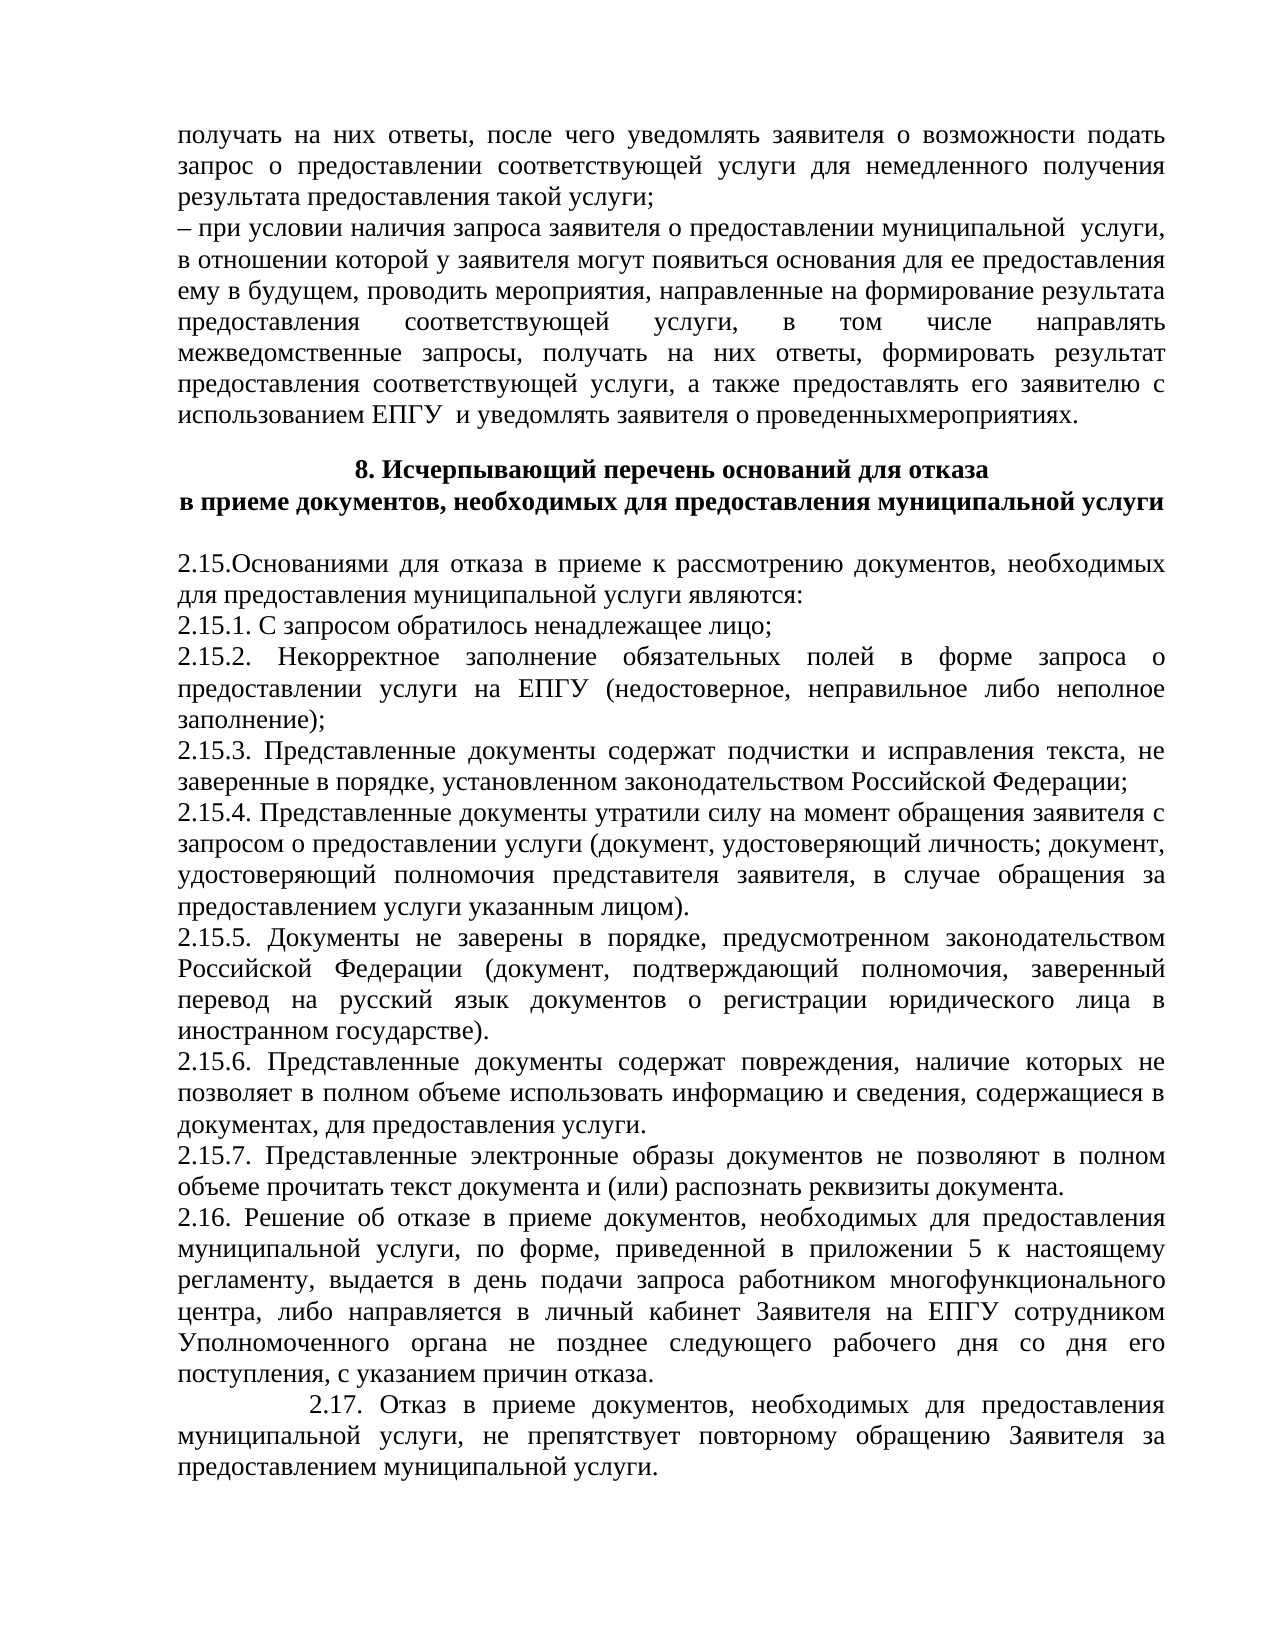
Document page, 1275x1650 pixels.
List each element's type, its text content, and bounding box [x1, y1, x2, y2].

text 2.15.Основаниями для отказа в приеме к рассмотрению документов, необходимых для предоставления муниципальной услуги являются: [177, 547, 1167, 609]
text 2.15.2. Некорректное заполнение обязательных полей в форме запроса о предоставлении услуги на ЕПГУ (недостоверное, неправильное либо неполное заполнение); [177, 641, 1167, 734]
text 2.15.6. Представленные документы содержат повреждения, наличие которых не позволяет в полном объеме использовать информацию и сведения, содержащиеся в документах, для предоставления услуги. [177, 1045, 1167, 1139]
text 2.15.5. Документы не заверены в порядке, предусмотренном законодательством Российской Федерации (документ, подтверждающий полномочия, заверенный перевод на русский язык документов о регистрации юридического лица в иностранном государстве). [177, 921, 1167, 1045]
text 2.16. Решение об отказе в приеме документов, необходимых для предоставления муниципальной услуги, по форме, приведенной в приложении 5 к настоящему регламенту, выдается в день подачи запроса работником многофункционального центра, либо направляется в личный кабинет Заявителя на ЕПГУ сотрудником Уполномоченного органа не позднее следующего рабочего дня со дня его поступления, с указанием причин отказа. [177, 1201, 1167, 1388]
text 2.15.1. С запросом обратилось ненадлежащее лицо; [177, 609, 1167, 641]
text 8. Исчерпывающий перечень оснований для отказа в приеме документов, необходимых для предоставления муниципальной услуги [177, 454, 1167, 516]
text 2.15.4. Представленные документы утратили силу на момент обращения заявителя с запросом о предоставлении услуги (документ, удостоверяющий личность; документ, удостоверяющий полномочия представителя заявителя, в случае обращения за предоставлением услуги указанным лицом). [177, 796, 1167, 921]
text 2.17. Отказ в приеме документов, необходимых для предоставления муниципальной услуги, не препятствует повторному обращению Заявителя за предоставлением муниципальной услуги. [177, 1388, 1167, 1481]
text 2.15.3. Представленные документы содержат подчистки и исправления текста, не заверенные в порядке, установленном законодательством Российской Федерации; [177, 734, 1167, 796]
text 2.15.7. Представленные электронные образы документов не позволяют в полном объеме прочитать текст документа и (или) распознать реквизиты документа. [177, 1139, 1167, 1201]
text – при условии наличия запроса заявителя о предоставлении муниципальной услуги, в отношении которой у заявителя могут появиться основания для ее предоставления ему в будущем, проводить мероприятия, направленные на формирование результата предоставления соответствующей услуги, в том числе направлять межведомственные запросы, получать на них ответы, формировать результат предоставления соответствующей услуги, а также предоставлять его заявителю с использованием ЕПГУ и уведомлять заявителя о проведенныхмероприятиях. [177, 212, 1167, 429]
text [177, 118, 1167, 212]
